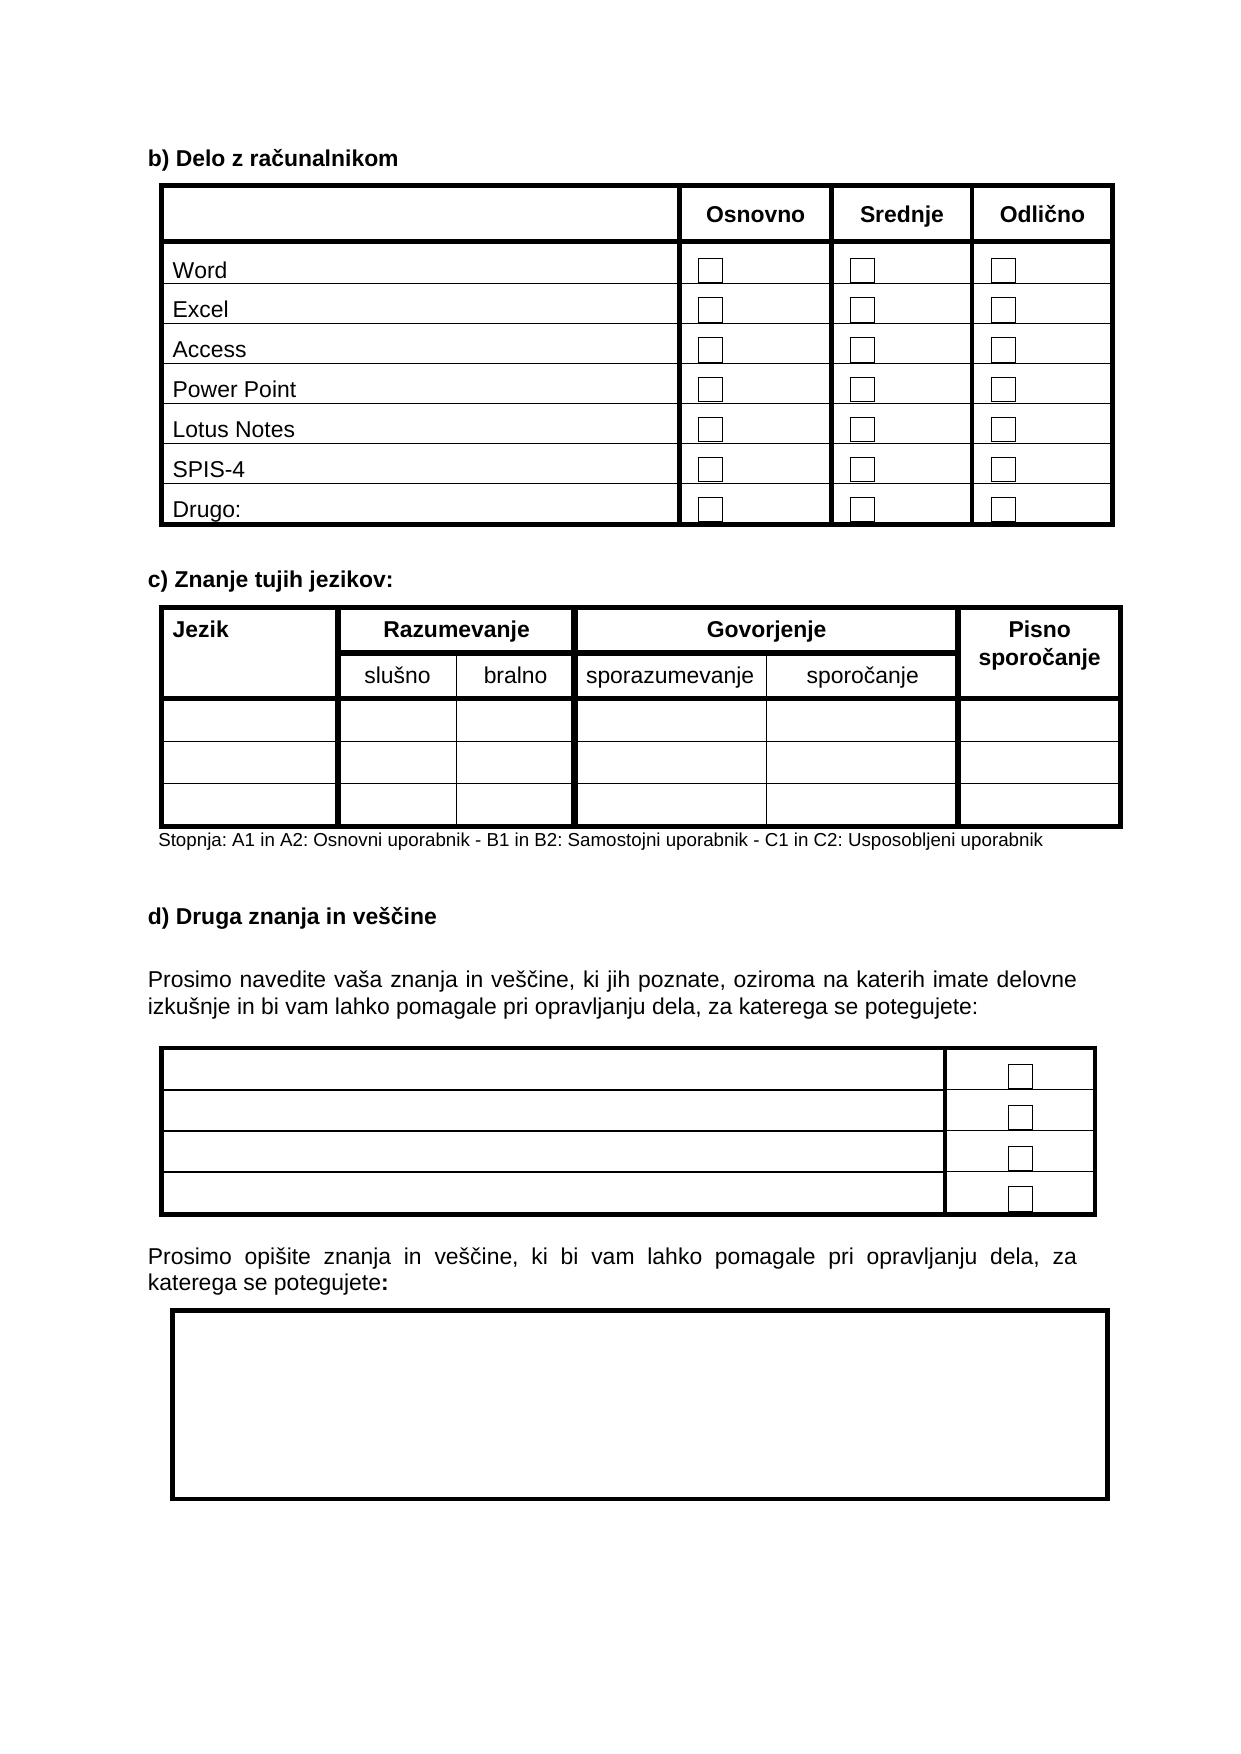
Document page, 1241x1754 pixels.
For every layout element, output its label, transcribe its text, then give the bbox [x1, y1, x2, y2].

table_cell [974, 444, 1110, 482]
table_cell [767, 742, 955, 783]
table_cell [457, 701, 571, 741]
table_cell [834, 484, 970, 522]
table_cell [834, 244, 970, 283]
table_cell [682, 404, 829, 442]
table_cell sporočanje [767, 656, 955, 696]
table_header Razumevanje [341, 610, 571, 649]
table_cell [457, 742, 571, 783]
table_header Pisno sporočanje [961, 610, 1118, 696]
table_cell [578, 742, 766, 783]
table_cell [947, 1172, 1093, 1212]
table_cell [341, 701, 456, 741]
table_cell [974, 404, 1110, 442]
table_cell [164, 701, 335, 741]
text c) Znanje tujih jezikov: [148, 566, 1078, 592]
table_cell [961, 701, 1118, 741]
table_cell [682, 484, 829, 522]
table_cell [961, 742, 1118, 783]
table_cell [164, 1173, 943, 1212]
table_header [164, 1050, 943, 1089]
table_cell [947, 1090, 1093, 1130]
table_cell [164, 1091, 943, 1130]
table_header Jezik [164, 610, 335, 696]
table_header Odlično [974, 188, 1110, 239]
table_cell bralno [457, 656, 571, 696]
table_cell [974, 324, 1110, 363]
table_cell [341, 784, 456, 824]
table_cell [341, 742, 456, 783]
table_cell [834, 444, 970, 482]
table_cell [974, 244, 1110, 283]
table_cell [974, 484, 1110, 522]
text b) Delo z računalnikom [148, 144, 1078, 171]
table_header [164, 188, 677, 239]
table_cell [974, 284, 1110, 323]
table_cell slušno [341, 656, 456, 696]
table_cell [767, 701, 955, 741]
table_cell [767, 784, 955, 824]
table_cell [457, 784, 571, 824]
table_cell [578, 701, 766, 741]
table_cell [164, 1132, 943, 1171]
text Prosimo navedite vaša znanja in veščine, ki jih poznate, oziroma na katerih imate delovne izkušnje in bi vam lahko pomagale pri opravljanju dela, za katerega se potegujete: [148, 966, 1078, 1019]
table_cell Access [164, 324, 677, 363]
table_cell [682, 324, 829, 363]
table_cell [164, 784, 335, 824]
table_cell Lotus Notes [164, 404, 677, 442]
table_header Govorjenje [578, 610, 955, 649]
table_cell [682, 284, 829, 323]
table_cell [974, 364, 1110, 403]
table_cell sporazumevanje [578, 656, 766, 696]
table_cell [834, 364, 970, 403]
table_cell [682, 244, 829, 283]
table_cell Excel [164, 284, 677, 323]
table_header [947, 1050, 1093, 1089]
table_cell [682, 364, 829, 403]
text d) Druga znanja in veščine [148, 903, 1078, 929]
table_header Srednje [834, 188, 970, 239]
table_cell [834, 404, 970, 442]
table_header Osnovno [682, 188, 829, 239]
table_cell [961, 784, 1118, 824]
table_cell Word [164, 244, 677, 283]
table_cell SPIS-4 [164, 444, 677, 482]
table_cell Power Point [164, 364, 677, 403]
table_cell [947, 1131, 1093, 1171]
table_cell Drugo: [164, 484, 677, 522]
table_cell [682, 444, 829, 482]
table_cell [164, 742, 335, 783]
text Prosimo opišite znanja in veščine, ki bi vam lahko pomagale pri opravljanju dela, za katerega se potegujete: [148, 1243, 1078, 1296]
table_cell [578, 784, 766, 824]
text Stopnja: A1 in A2: Osnovni uporabnik - B1 in B2: Samostojni uporabnik - C1 in C2: Usposobljeni uporabnik [148, 829, 1078, 850]
table_cell [834, 324, 970, 363]
table_cell [834, 284, 970, 323]
